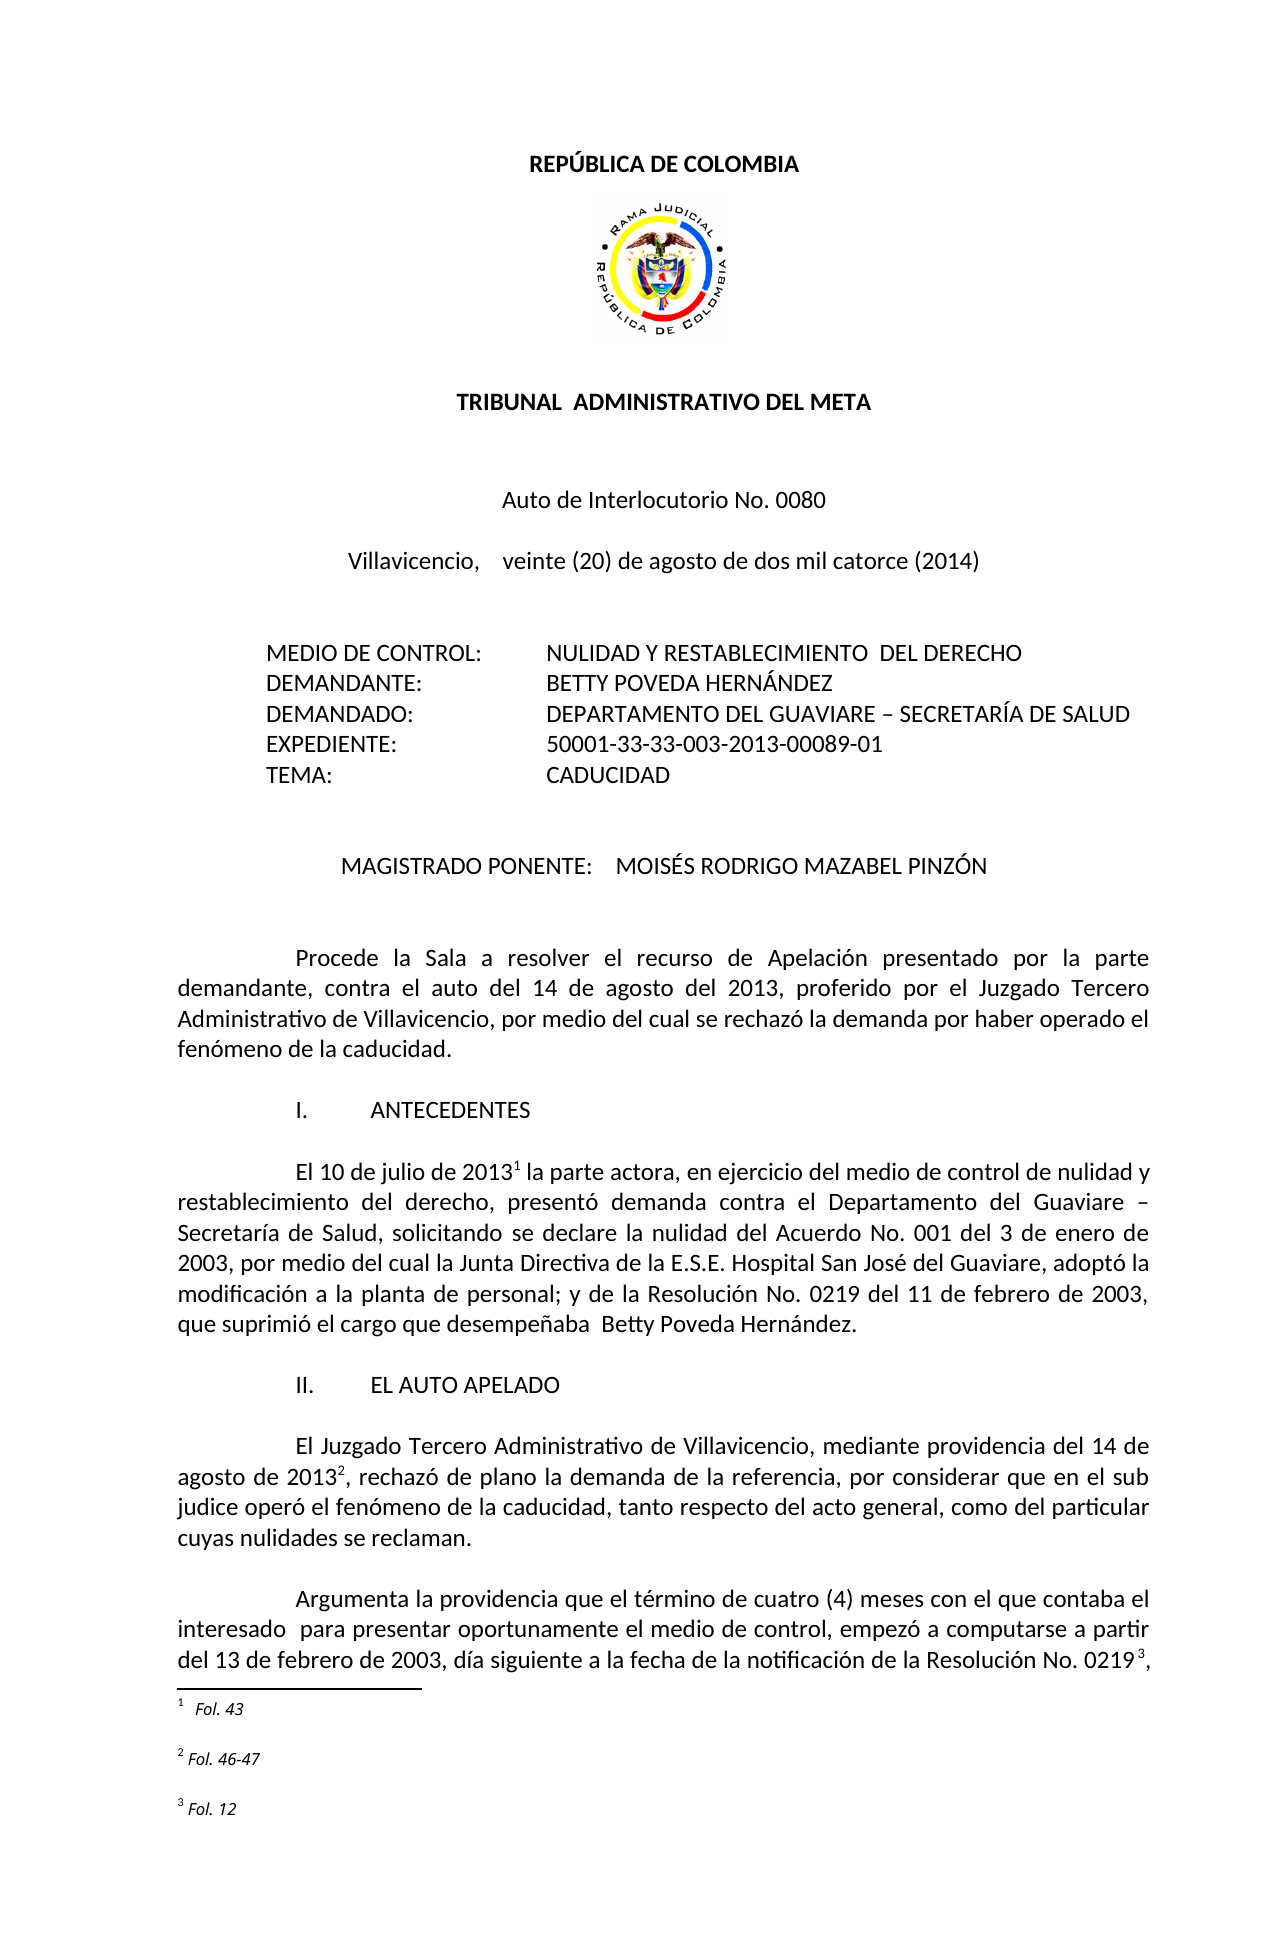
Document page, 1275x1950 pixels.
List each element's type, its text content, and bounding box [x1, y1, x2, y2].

picture [592, 192, 732, 343]
text TEMA: CADUCIDAD [192, 759, 1151, 789]
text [177, 1583, 1151, 1674]
text Villavicencio, veinte (20) de agosto de dos mil catorce (2014) [177, 545, 1151, 576]
text DEMANDANTE: BETTY POVEDA HERNÁNDEZ [192, 667, 1151, 698]
text DEMANDADO: DEPARTAMENTO DEL GUAVIARE – SECRETARÍA DE SALUD [266, 698, 1202, 728]
title REPÚBLICA DE COLOMBIA [177, 148, 1151, 178]
list EL AUTO APELADO [295, 1369, 1151, 1400]
text Procede la Sala a resolver el recurso de Apelación presentado por la parte demandante, contra el auto del 14 de agosto del 2013, proferido por el Juzgado Tercero Administrativo de Villavicencio, por medio del cual se rechazó la demanda por haber operado el fenómeno de la caducidad. [177, 942, 1151, 1064]
text El Juzgado Tercero Administrativo de Villavicencio, mediante providencia del 14 de agosto de 2013, rechazó de plano la demanda de la referencia, por considerar que en el sub judice operó el fenómeno de la caducidad, tanto respecto del acto general, como del particular cuyas nulidades se reclaman. [177, 1430, 1151, 1552]
list ANTECEDENTES [295, 1094, 1151, 1125]
text El 10 de julio de 2013 la parte actora, en ejercicio del medio de control de nulidad y restablecimiento del derecho, presentó demanda contra el Departamento del Guaviare – Secretaría de Salud, solicitando se declare la nulidad del Acuerdo No. 001 del 3 de enero de 2003, por medio del cual la Junta Directiva de la E.S.E. Hospital San José del Guaviare, adoptó la modificación a la planta de personal; y de la Resolución No. 0219 del 11 de febrero de 2003, que suprimió el cargo que desempeñaba Betty Poveda Hernández. [177, 1156, 1151, 1339]
text MEDIO DE CONTROL: NULIDAD Y RESTABLECIMIENTO DEL DERECHO [192, 637, 1151, 667]
text MAGISTRADO PONENTE: MOISÉS RODRIGO MAZABEL PINZÓN [177, 850, 1151, 881]
text Auto de Interlocutorio No. 0080 [177, 484, 1151, 515]
text EXPEDIENTE: 50001-33-33-003-2013-00089-01 [192, 728, 1151, 759]
subtitle TRIBUNAL ADMINISTRATIVO DEL META [177, 386, 1151, 417]
